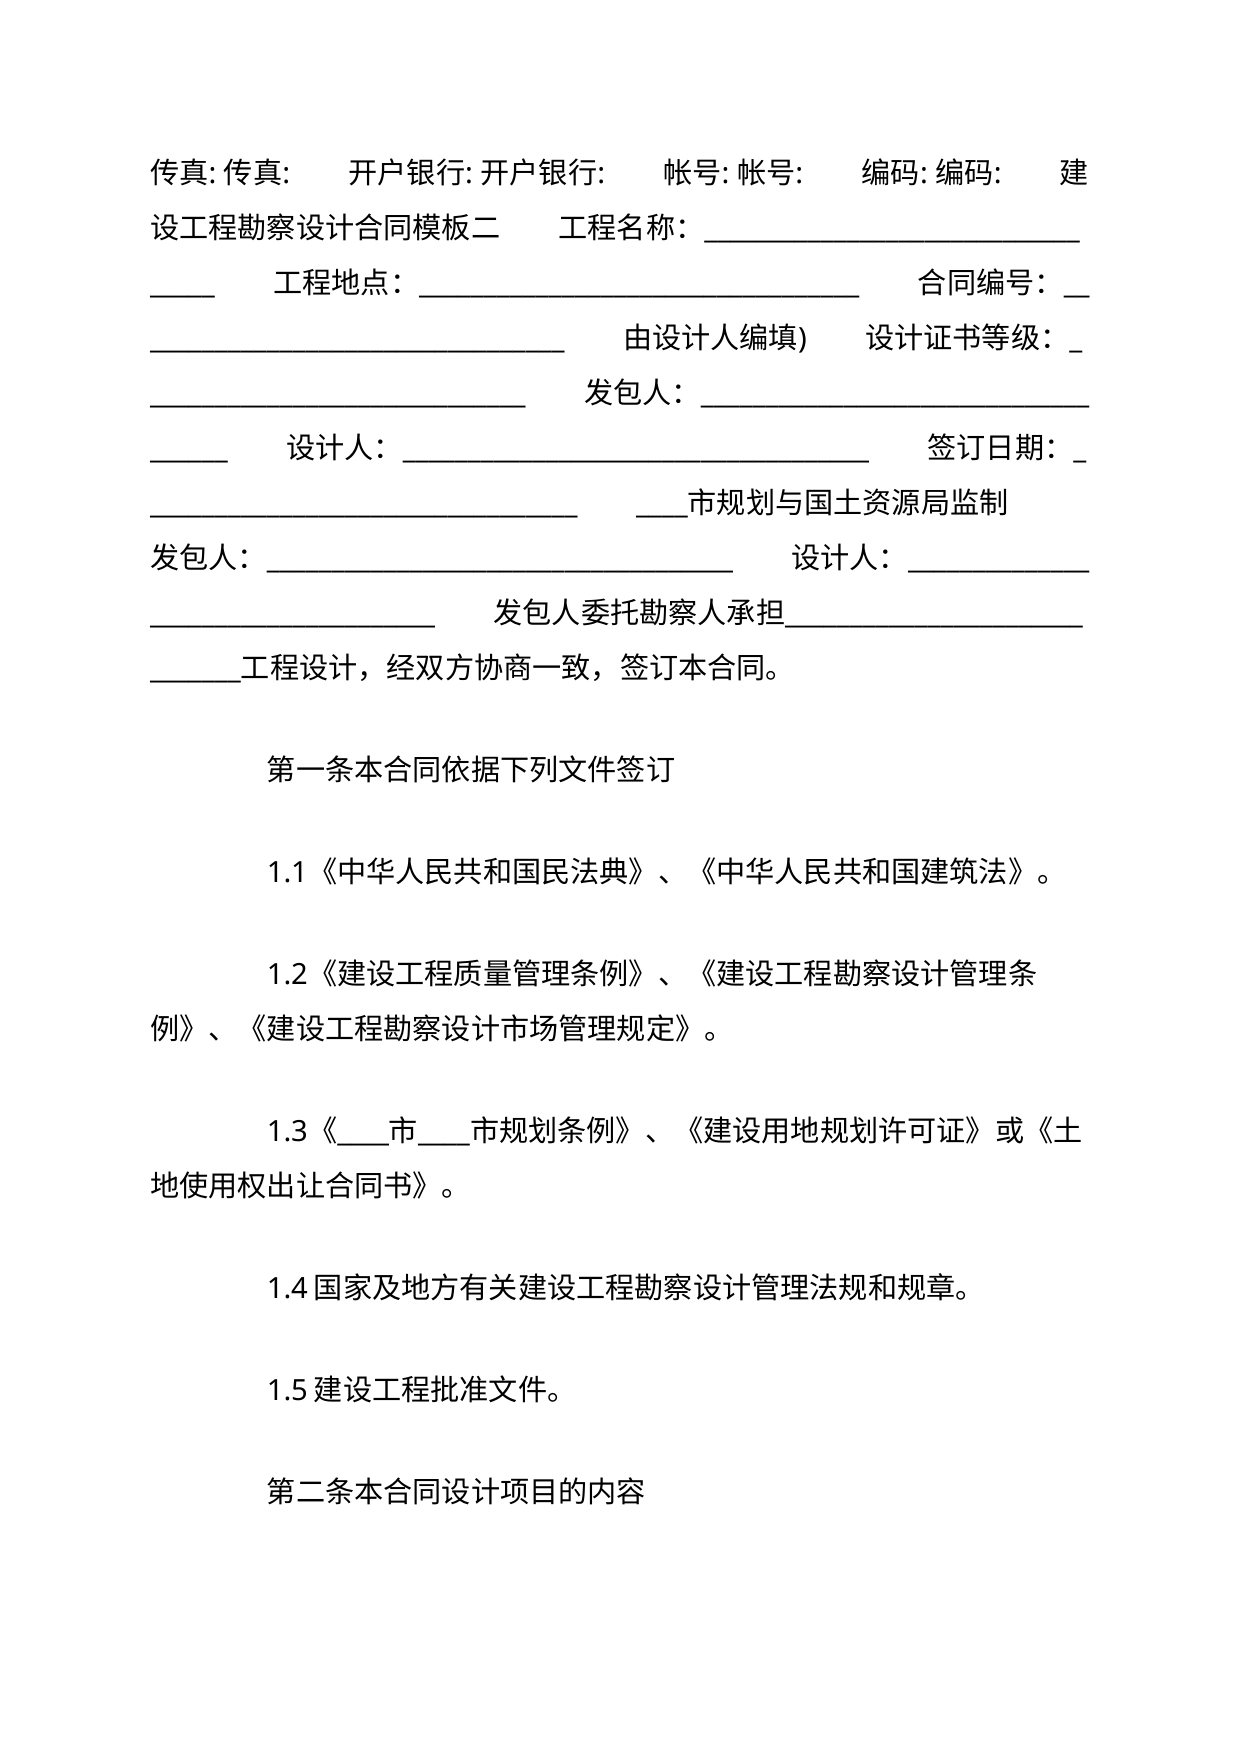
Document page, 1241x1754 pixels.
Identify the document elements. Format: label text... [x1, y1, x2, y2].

text 第二条本合同设计项目的内容 [150, 1468, 1090, 1511]
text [150, 150, 1090, 687]
text 1.3《____市____市规划条例》、《建设用地规划许可证》或《土地使用权出让合同书》。 [150, 1107, 1090, 1205]
text 1.1《中华人民共和国民法典》、《中华人民共和国建筑法》。 [150, 849, 1090, 891]
text 1.5建设工程批准文件。 [150, 1366, 1090, 1409]
text 第一条本合同依据下列文件签订 [150, 747, 1090, 789]
text 1.2《建设工程质量管理条例》、《建设工程勘察设计管理条例》、《建设工程勘察设计市场管理规定》。 [150, 951, 1090, 1048]
text 1.4国家及地方有关建设工程勘察设计管理法规和规章。 [150, 1264, 1090, 1307]
